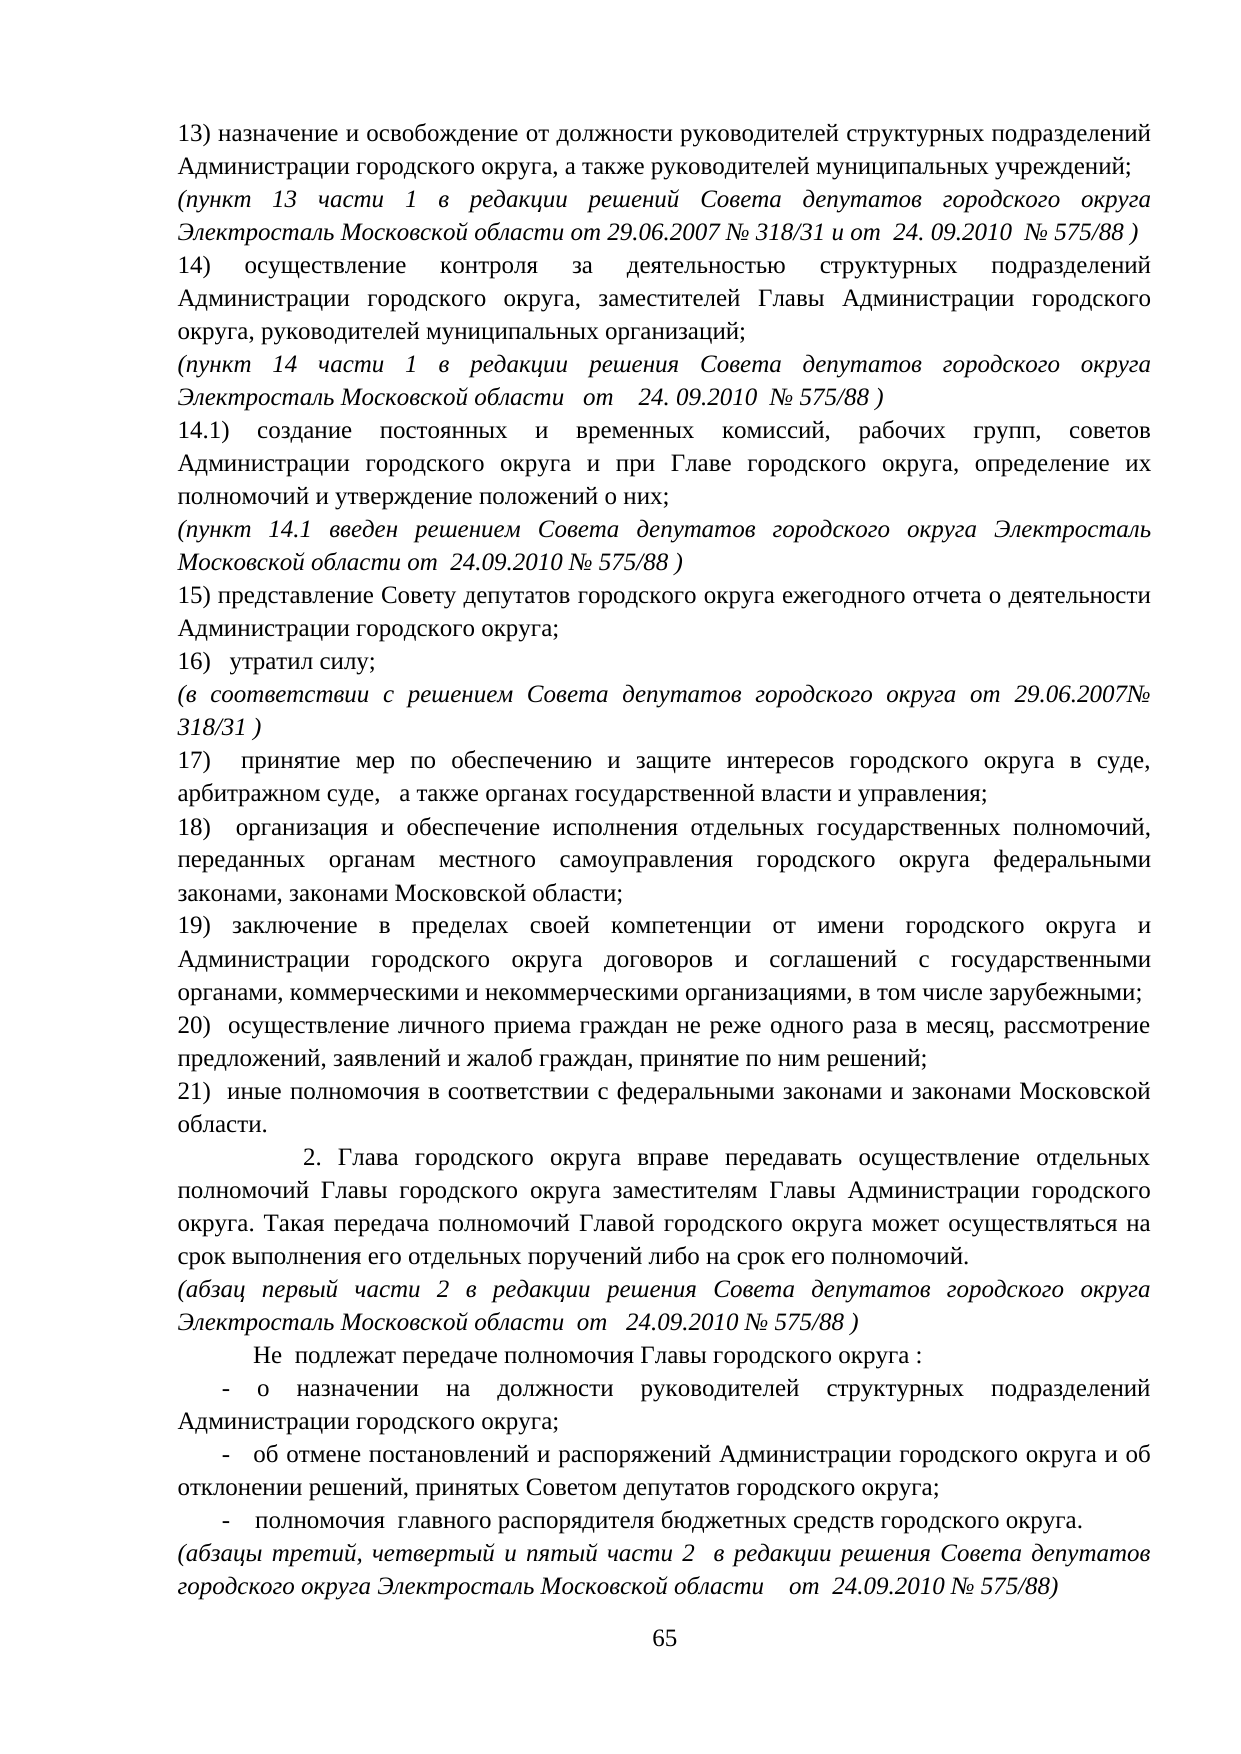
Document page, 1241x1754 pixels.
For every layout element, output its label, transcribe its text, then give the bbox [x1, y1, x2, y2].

text 20) осуществление личного приема граждан не реже одного раза в месяц, рассмотрение предложений, заявлений и жалоб граждан, принятие по ним решений; [177, 1010, 1152, 1071]
text 19) заключение в пределах своей компетенции от имени городского округа и Администрации городского округа договоров и соглашений с государственными органами, коммерческими и некоммерческими организациями, в том числе зарубежными; [177, 911, 1152, 1005]
text 21) иные полномочия в соответствии с федеральными законами и законами Московской области. [177, 1076, 1152, 1137]
text (пункт 14 части 1 в редакции решения Совета депутатов городского округа Электросталь Московской области от 24. 09.2010 № 575/88 ) [177, 349, 1152, 411]
text 17) принятие мер по обеспечению и защите интересов городского округа в суде, арбитражном суде, а также органах государственной власти и управления; [177, 746, 1152, 807]
text 14) осуществление контроля за деятельностью структурных подразделений Администрации городского округа, заместителей Главы Администрации городского округа, руководителей муниципальных организаций; [177, 250, 1152, 345]
text - полномочия главного распорядителя бюджетных средств городского округа. [177, 1505, 1152, 1534]
text 15) представление Совету депутатов городского округа ежегодного отчета о деятельности Администрации городского округа; [177, 580, 1152, 642]
text 14.1) создание постоянных и временных комиссий, рабочих групп, советов Администрации городского округа и при Главе городского округа, определение их полномочий и утверждение положений о них; [177, 415, 1152, 510]
text (абзацы третий, четвертый и пятый части 2 в редакции решения Совета депутатов городского округа Электросталь Московской области от 24.09.2010 № 575/88) [177, 1538, 1152, 1600]
text - о назначении на должности руководителей структурных подразделений Администрации городского округа; [177, 1373, 1152, 1435]
text (пункт 13 части 1 в редакции решений Совета депутатов городского округа Электросталь Московской области от 29.06.2007 № 318/31 и от 24. 09.2010 № 575/88 ) [177, 184, 1152, 246]
text (пункт 14.1 введен решением Совета депутатов городского округа Электросталь Московской области от 24.09.2010 № 575/88 ) [177, 514, 1152, 576]
text (абзац первый части 2 в редакции решения Совета депутатов городского округа Электросталь Московской области от 24.09.2010 № 575/88 ) [177, 1274, 1152, 1336]
text 18) организация и обеспечение исполнения отдельных государственных полномочий, переданных органам местного самоуправления городского округа федеральными законами, законами Московской области; [177, 812, 1152, 906]
text - об отмене постановлений и распоряжений Администрации городского округа и об отклонении решений, принятых Советом депутатов городского округа; [177, 1439, 1152, 1501]
text 13) назначение и освобождение от должности руководителей структурных подразделений Администрации городского округа, а также руководителей муниципальных учреждений; [177, 118, 1152, 180]
text 16) утратил силу; [177, 646, 1152, 675]
text Не подлежат передаче полномочия Главы городского округа : [177, 1340, 1152, 1369]
text 2. Глава городского округа вправе передавать осуществление отдельных полномочий Главы городского округа заместителям Главы Администрации городского округа. Такая передача полномочий Главой городского округа может осуществляться на срок выполнения его отдельных поручений либо на срок его полномочий. [177, 1142, 1152, 1269]
text (в соответствии с решением Совета депутатов городского округа от 29.06.2007№ 318/31 ) [177, 679, 1152, 741]
